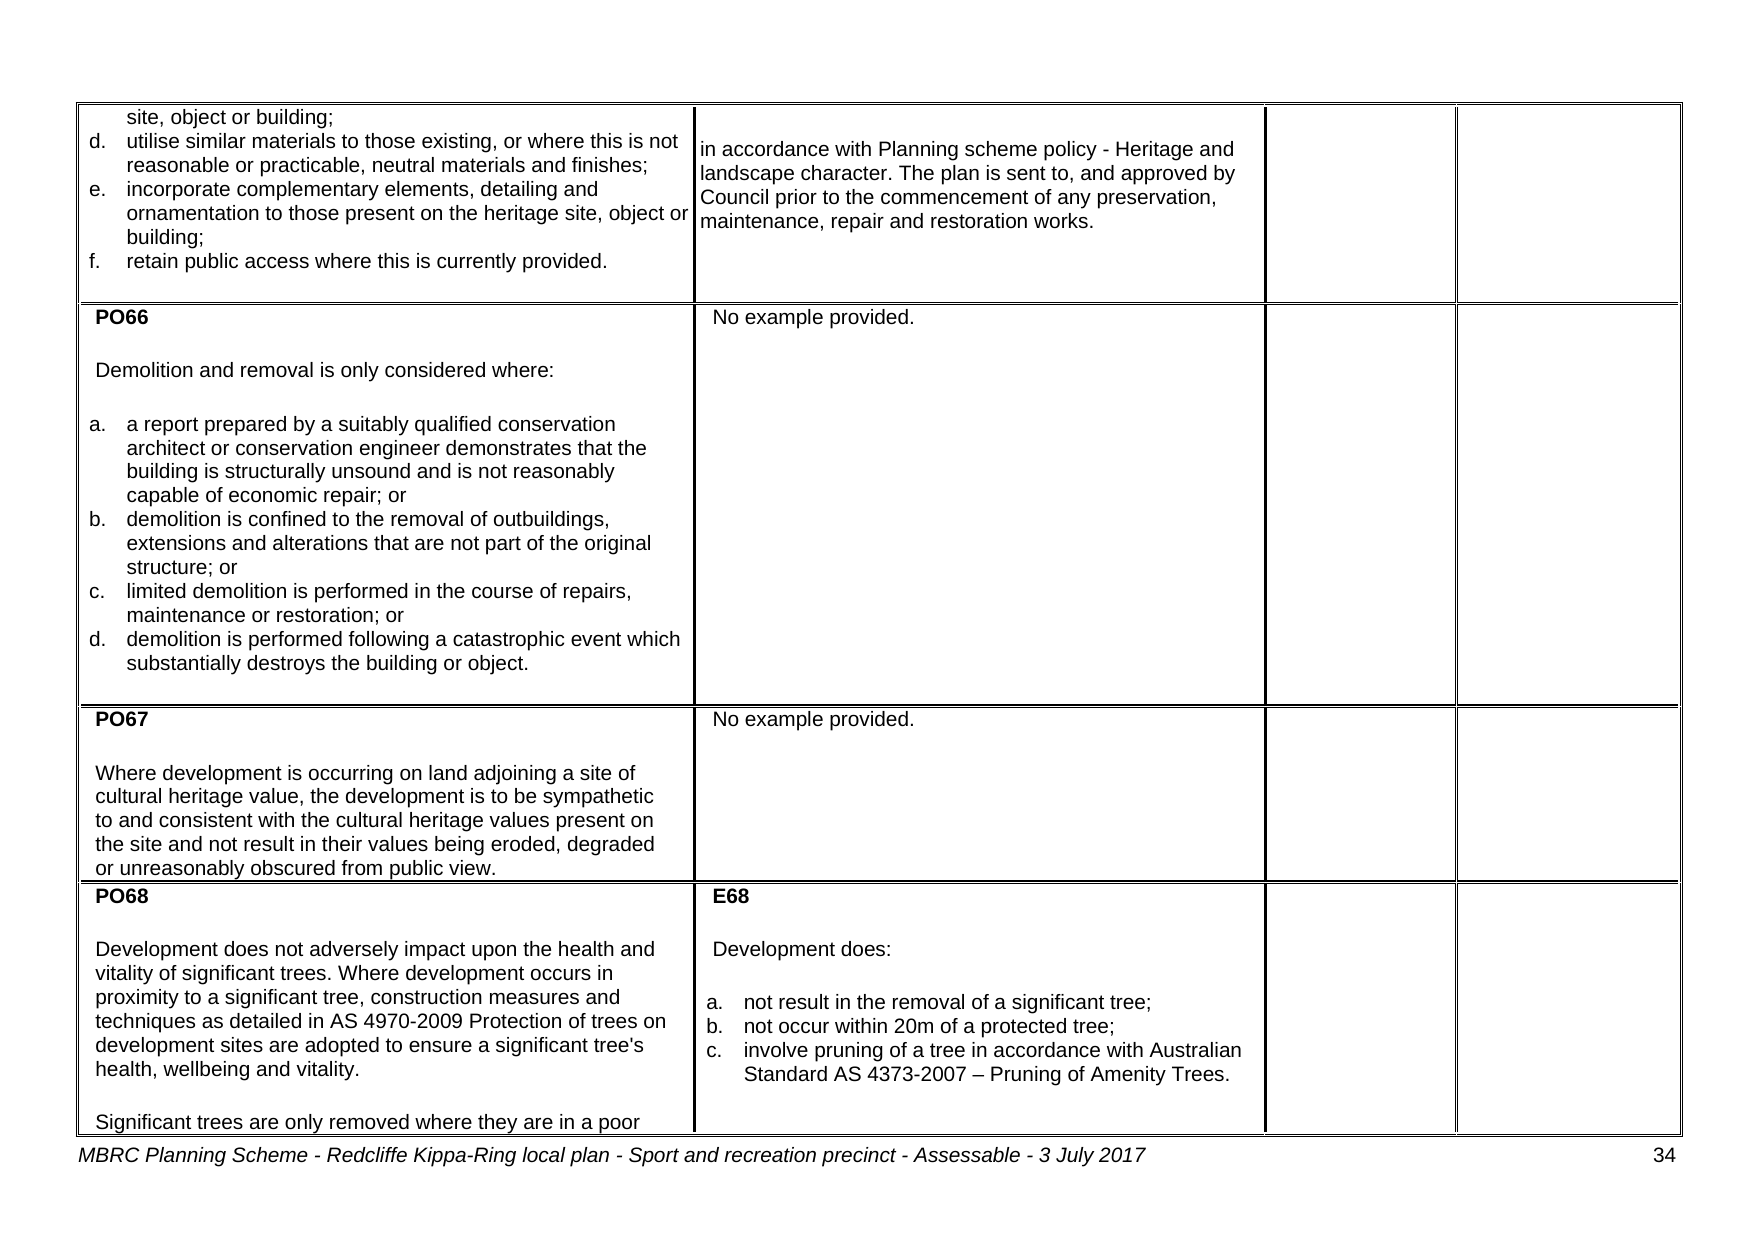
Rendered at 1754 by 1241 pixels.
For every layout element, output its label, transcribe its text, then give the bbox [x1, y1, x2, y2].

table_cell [79, 880, 694, 1133]
table_cell PO67 Where development is occurring on land adjoining a site of cultural heritage value, the development is to be sympathetic to and consistent with the cultural heritage values present on the site and not result in their values being eroded, degraded or unreasonably obscured from public view. [79, 704, 693, 880]
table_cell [79, 105, 694, 302]
table_cell PO66 Demolition and removal is only considered where: a report prepared by a suitably qualified conservation architect or conservation engineer demonstrates that the building is structurally unsound and is not reasonably capable of economic repair; or demolition is confined to the removal of outbuildings, extensions and alterations that are not part of the original structure; or limited demolition is performed in the course of repairs, maintenance or restoration; or demolition is performed following a catastrophic event which substantially destroys the building or object. [77, 302, 694, 704]
table_cell [1457, 302, 1681, 704]
table_cell [1267, 305, 1455, 704]
table_cell [1457, 105, 1680, 302]
table_cell [1457, 880, 1680, 1133]
table_cell [1265, 105, 1457, 302]
table_cell [1267, 708, 1455, 880]
table_cell [1265, 884, 1457, 1133]
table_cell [694, 884, 1265, 1133]
table_cell No example provided. [696, 708, 1264, 880]
table_cell [1458, 704, 1680, 880]
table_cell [694, 103, 1265, 302]
table_cell No example provided. [696, 305, 1264, 704]
